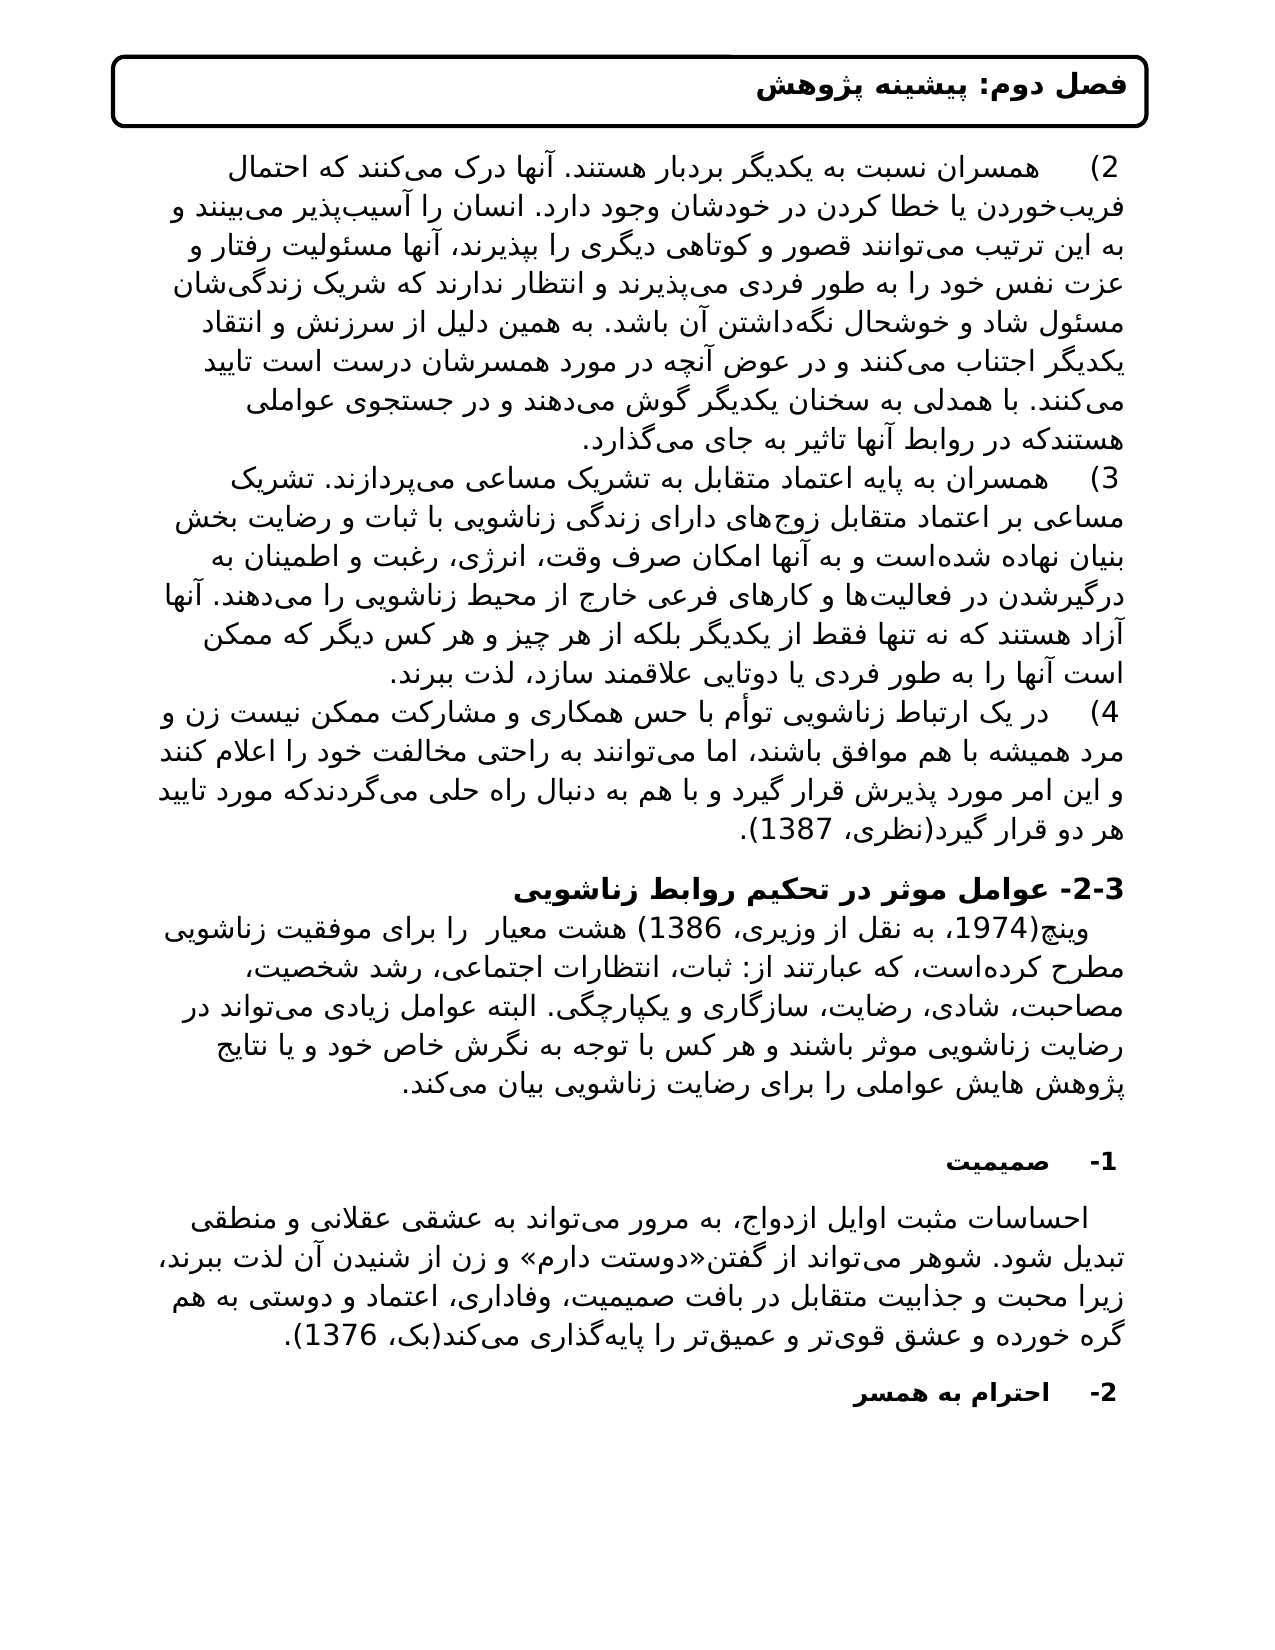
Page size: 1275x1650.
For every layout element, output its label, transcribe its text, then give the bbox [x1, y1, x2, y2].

list صمیمیت [150, 1147, 1125, 1176]
list احترام به همسر [150, 1378, 1125, 1407]
text احساسات مثبت اوایل ازدواج، به مرور می‌تواند به عشقی عقلانی و منطقی تبدیل شود. شوهر می‌تواند از گفتن«دوستت دارم» و زن از شنیدن آن لذت ببرند، زیرا محبت و جذابیت متقابل در بافت صمیمیت، وفاداری، اعتماد و دوستی به هم گره خورده و عشق قوی‌تر و عمیق‌تر را پایه‌گذاری می‌کند(بک، 1376). [150, 1201, 1125, 1352]
list همسران نسبت به یکدیگر بردبار هستند. آنها درک می‌کنند که احتمال فریب‌خوردن یا خطا کردن در خودشان وجود دارد. انسان را آسیب‌پذیر می‌بینند و به این ترتیب می‌توانند قصور و کوتاهی دیگری را بپذیرند، آنها مسئولیت رفتار و عزت نفس خود را به طور فردی می‌پذیرند و انتظار ندارند که شریک زندگی‌شان مسئول شاد و خوشحال نگه‌داشتن آن باشد. به همین دلیل از سرزنش و انتقاد یکدیگر اجتناب می‌کنند و در عوض آنچه در مورد همسرشان درست است تایید می‌کنند. با همدلی به سخنان یکدیگر گوش می‌دهند و در جستجوی عواملی هستندکه در روابط آنها تاثیر به جای می‌گذارد. [150, 150, 1125, 457]
list همسران به پایه اعتماد متقابل به تشریک مساعی می‌پردازند. تشریک مساعی بر اعتماد متقابل زوج‌های دارای زندگی زناشویی با ثبات و رضایت ‌بخش بنیان نهاده شده‌است و به آنها امکان صرف وقت، انرژی، رغبت و اطمینان به درگیرشدن در فعالیت‌ها و کارهای فرعی خارج از محیط زناشویی را می‌دهند. آنها آزاد هستند که نه تنها فقط از یکدیگر بلکه از هر چیز و هر کس دیگر که ممکن است آنها را به طور فردی یا دوتایی علاقمند سازد، لذت ببرند. [150, 462, 1125, 690]
list در یک ارتباط زناشویی توأم با حس همکاری و مشارکت ممکن نیست زن و مرد همیشه با هم موافق باشند، اما می‌توانند به راحتی مخالفت خود را اعلام کنند و این امر مورد پذیرش قرار گیرد و با هم به دنبال راه حلی می‌گردندکه مورد تایید هر دو قرار گیرد(نظری، 1387). [150, 695, 1125, 846]
subtitle 2-3- عوامل موثر در تحکیم روابط زناشویی [150, 872, 1125, 906]
list وینچ(1974، به نقل از وزیری، 1386) هشت معیار را برای موفقیت زناشویی مطرح کرده‌است، که عبارتند از: ثبات، انتظارات اجتماعی، رشد شخصیت، مصاحبت، شادی، رضایت، سازگاری و یکپارچگی. البته عوامل زیادی می‌تواند در رضایت زناشویی موثر باشند و هر کس با توجه به نگرش خاص خود و یا نتایج پژوهش ‌هایش عواملی را برای رضایت زناشویی بیان می‌کند. [150, 911, 1125, 1101]
